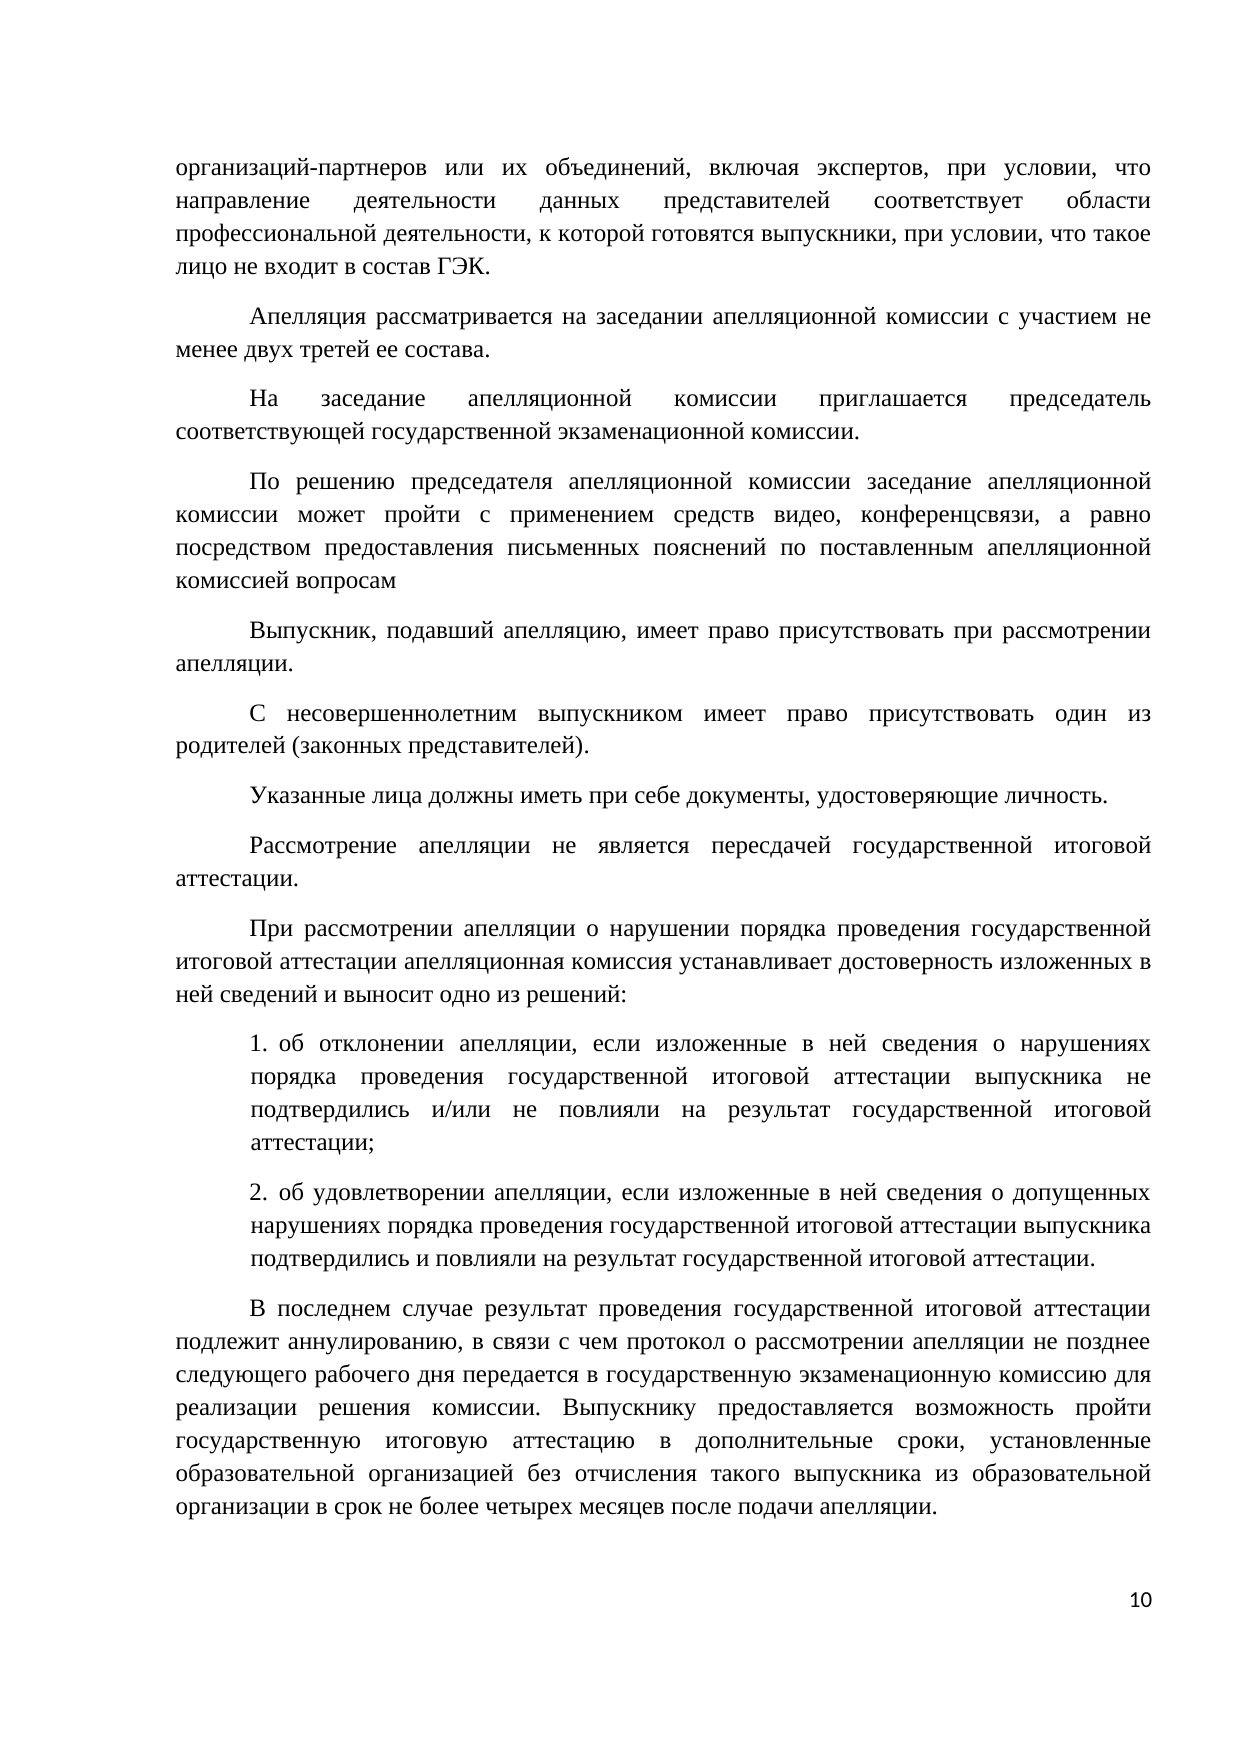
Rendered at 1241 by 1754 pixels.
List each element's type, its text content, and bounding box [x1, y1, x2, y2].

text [175, 152, 1152, 280]
text На заседание апелляционной комиссии приглашается председатель соответствующей государственной экзаменационной комиссии. [175, 383, 1152, 445]
text Апелляция рассматривается на заседании апелляционной комиссии с участием не менее двух третей ее состава. [175, 301, 1152, 362]
text Указанные лица должны иметь при себе документы, удостоверяющие личность. [175, 780, 1152, 809]
text При рассмотрении апелляции о нарушении порядка проведения государственной итоговой аттестации апелляционная комиссия устанавливает достоверность изложенных в ней сведений и выносит одно из решений: [175, 913, 1152, 1007]
text В последнем случае результат проведения государственной итоговой аттестации подлежит аннулированию, в связи с чем протокол о рассмотрении апелляции не позднее следующего рабочего дня передается в государственную экзаменационную комиссию для реализации решения комиссии. Выпускнику предоставляется возможность пройти государственную итоговую аттестацию в дополнительные сроки, установленные образовательной организацией без отчисления такого выпускника из образовательной организации в срок не более четырех месяцев после подачи апелляции. [175, 1293, 1152, 1520]
list об отклонении апелляции, если изложенные в ней сведения о нарушениях порядка проведения государственной итоговой аттестации выпускника не подтвердились и/или не повлияли на результат государственной итоговой аттестации; [249, 1028, 1152, 1156]
list об удовлетворении апелляции, если изложенные в ней сведения о допущенных нарушениях порядка проведения государственной итоговой аттестации выпускника подтвердились и повлияли на результат государственной итоговой аттестации. [249, 1177, 1152, 1272]
text Выпускник, подавший апелляцию, имеет право присутствовать при рассмотрении апелляции. [175, 615, 1152, 677]
text По решению председателя апелляционной комиссии заседание апелляционной комиссии может пройти с применением средств видео, конференцсвязи, а равно посредством предоставления письменных пояснений по поставленным апелляционной комиссией вопросам [175, 466, 1152, 594]
text Рассмотрение апелляции не является пересдачей государственной итоговой аттестации. [175, 830, 1152, 892]
text С несовершеннолетним выпускником имеет право присутствовать один из родителей (законных представителей). [175, 698, 1152, 759]
